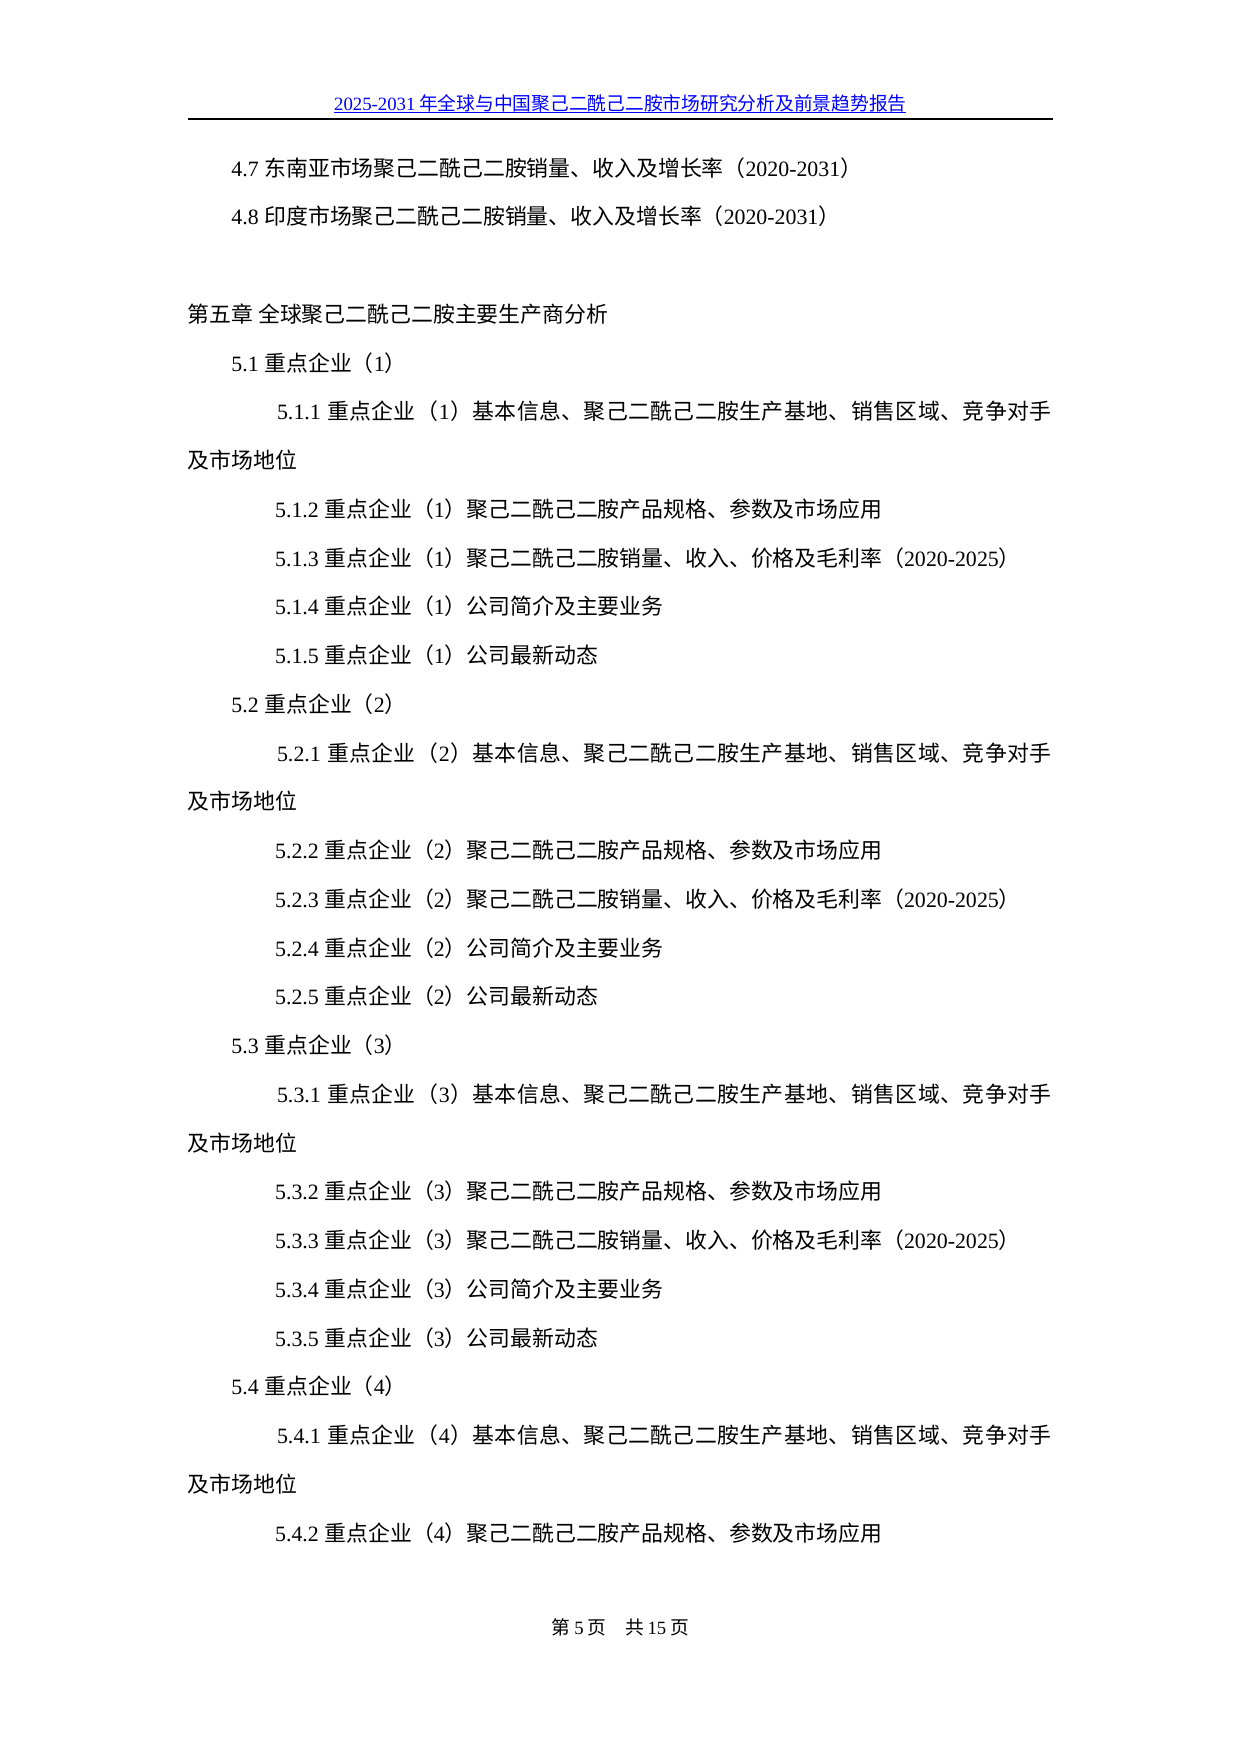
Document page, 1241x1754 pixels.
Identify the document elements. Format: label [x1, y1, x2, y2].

text [187, 150, 1053, 1548]
